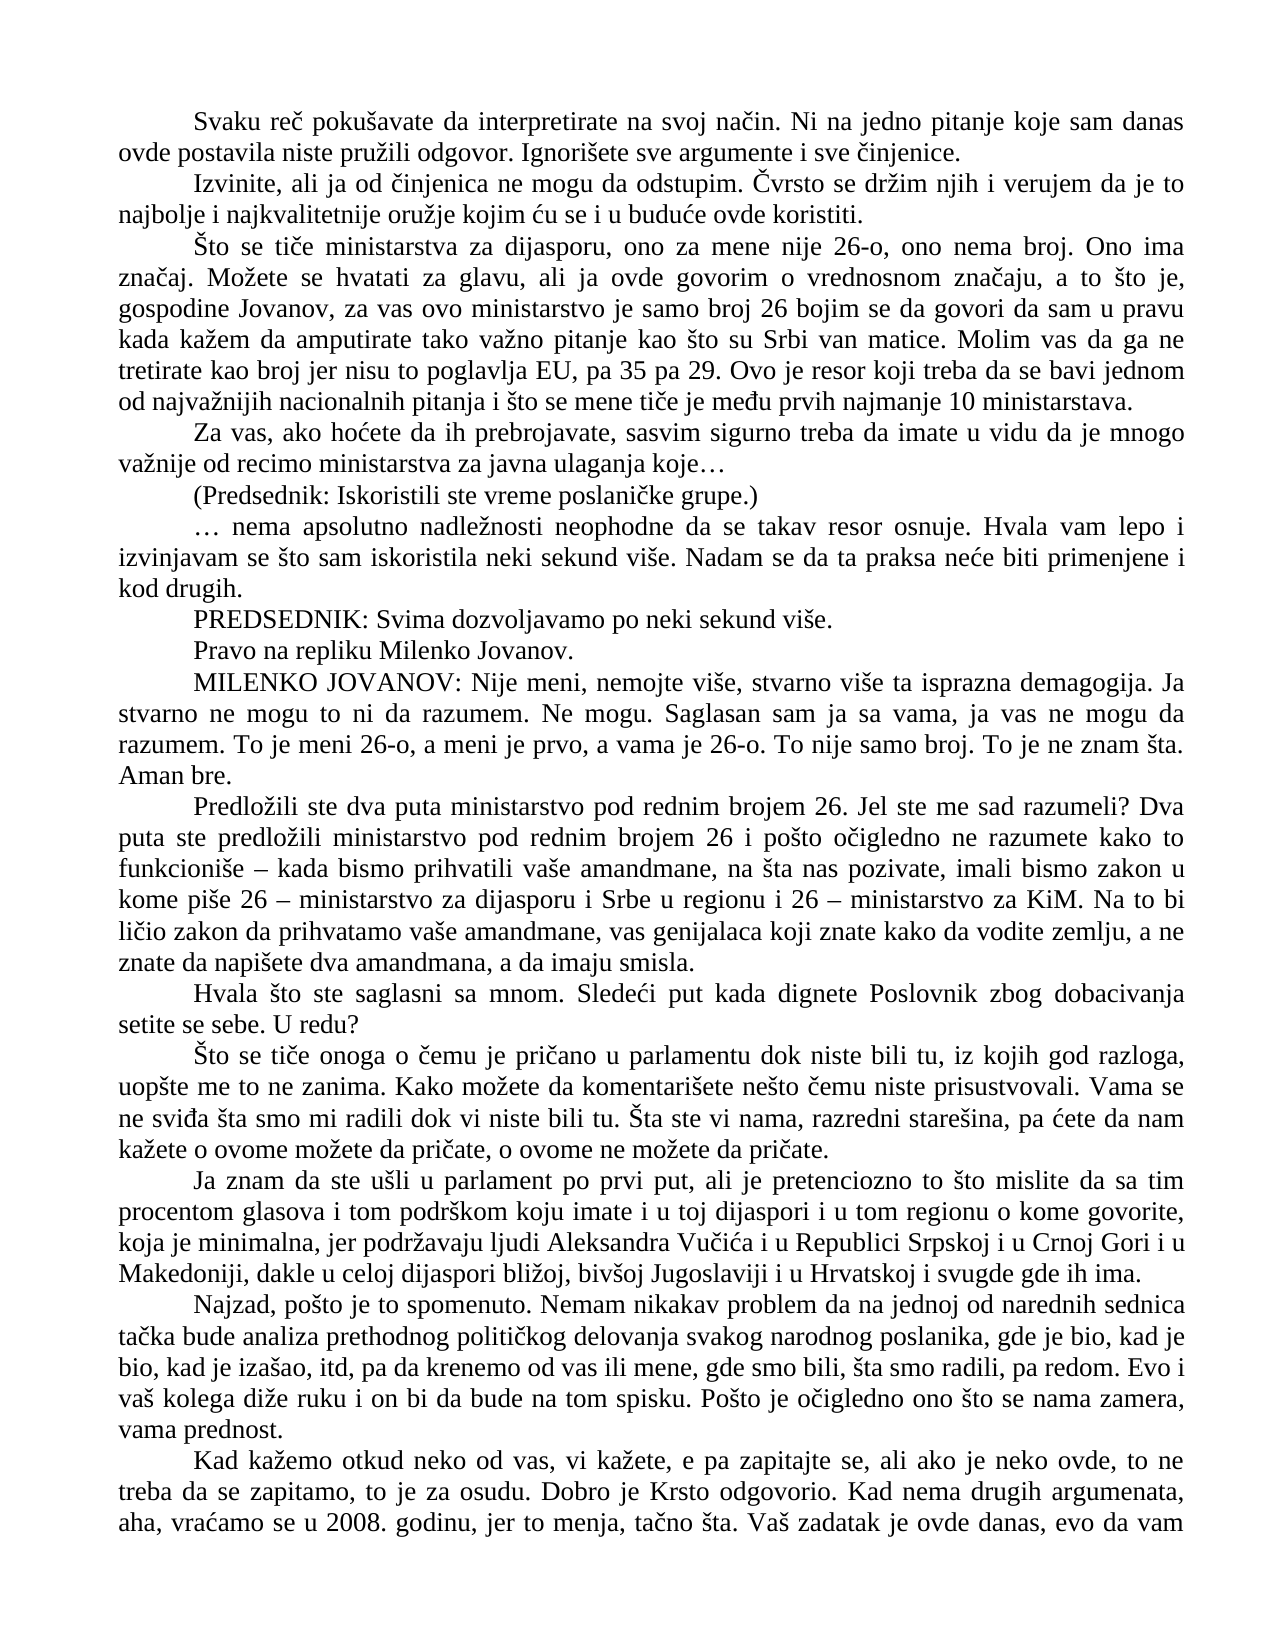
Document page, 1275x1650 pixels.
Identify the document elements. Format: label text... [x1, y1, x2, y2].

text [118, 1444, 1186, 1538]
text Što se tiče ministarstva za dijasporu, ono za mene nije 26-o, ono nema broj. Ono ima značaj. Možete se hvatati za glavu, ali ja ovde govorim o vrednosnom značaju, a to što je, gospodine Jovanov, za vas ovo ministarstvo je samo broj 26 bojim se da govori da sam u pravu kada kažem da amputirate tako važno pitanje kao što su Srbi van matice. Molim vas da ga ne tretirate kao broj jer nisu to poglavlja EU, pa 35 pa 29. Ovo je resor koji treba da se bavi jednom od najvažnijih nacionalnih pitanja i što se mene tiče je među prvih najmanje 10 ministarstava. [118, 229, 1186, 416]
text Predložili ste dva puta ministarstvo pod rednim brojem 26. Jel ste me sad razumeli? Dva puta ste predložili ministarstvo pod rednim brojem 26 i pošto očigledno ne razumete kako to funkcioniše – kada bismo prihvatili vaše amandmane, na šta nas pozivate, imali bismo zakon u kome piše 26 – ministarstvo za dijasporu i Srbe u regionu i 26 – ministarstvo za KiM. Na to bi ličio zakon da prihvatamo vaše amandmane, vas genijalaca koji znate kako da vodite zemlju, a ne znate da napišete dva amandmana, a da imaju smisla. [118, 790, 1186, 977]
text Ja znam da ste ušli u parlament po prvi put, ali je pretenciozno to što mislite da sa tim procentom glasova i tom podrškom koju imate i u toj dijaspori i u tom regionu o kome govorite, koja je minimalna, jer podržavaju ljudi Aleksandra Vučića i u Republici Srpskoj i u Crnoj Gori i u Makedoniji, dakle u celoj dijaspori bližoj, bivšoj Jugoslaviji i u Hrvatskoj i svugde gde ih ima. [118, 1164, 1186, 1288]
text … nema apsolutno nadležnosti neophodne da se takav resor osnuje. Hvala vam lepo i izvinjavam se što sam iskoristila neki sekund više. Nadam se da ta praksa neće biti primenjene i kod drugih. [118, 510, 1186, 603]
text Hvala što ste saglasni sa mnom. Sledeći put kada dignete Poslovnik zbog dobacivanja setite se sebe. U redu? [118, 977, 1186, 1039]
text PREDSEDNIK: Svima dozvoljavamo po neki sekund više. [118, 603, 1186, 634]
text Svaku reč pokušavate da interpretirate na svoj način. Ni na jedno pitanje koje sam danas ovde postavila niste pružili odgovor. Ignorišete sve argumente i sve činjenice. [118, 105, 1186, 167]
text MILENKO JOVANOV: Nije meni, nemojte više, stvarno više ta isprazna demagogija. Ja stvarno ne mogu to ni da razumem. Ne mogu. Saglasan sam ja sa vama, ja vas ne mogu da razumem. To je meni 26-o, a meni je prvo, a vama je 26-o. To nije samo broj. To je ne znam šta. Aman bre. [118, 666, 1186, 790]
text Najzad, pošto je to spomenuto. Nemam nikakav problem da na jednoj od narednih sednica tačka bude analiza prethodnog političkog delovanja svakog narodnog poslanika, gde je bio, kad je bio, kad je izašao, itd, pa da krenemo od vas ili mene, gde smo bili, šta smo radili, pa redom. Evo i vaš kolega diže ruku i on bi da bude na tom spisku. Pošto je očigledno ono što se nama zamera, vama prednost. [118, 1288, 1186, 1444]
text Pravo na repliku Milenko Jovanov. [118, 634, 1186, 666]
text Što se tiče onoga o čemu je pričano u parlamentu dok niste bili tu, iz kojih god razloga, uopšte me to ne zanima. Kako možete da komentarišete nešto čemu niste prisustvovali. Vama se ne sviđa šta smo mi radili dok vi niste bili tu. Šta ste vi nama, razredni starešina, pa ćete da nam kažete o ovome možete da pričate, o ovome ne možete da pričate. [118, 1039, 1186, 1164]
text (Predsednik: Iskoristili ste vreme poslaničke grupe.) [118, 479, 1186, 510]
text Za vas, ako hoćete da ih prebrojavate, sasvim sigurno treba da imate u vidu da je mnogo važnije od recimo ministarstva za javna ulaganja koje… [118, 416, 1186, 479]
text Izvinite, ali ja od činjenica ne mogu da odstupim. Čvrsto se držim njih i verujem da je to najbolje i najkvalitetnije oružje kojim ću se i u buduće ovde koristiti. [118, 167, 1186, 229]
